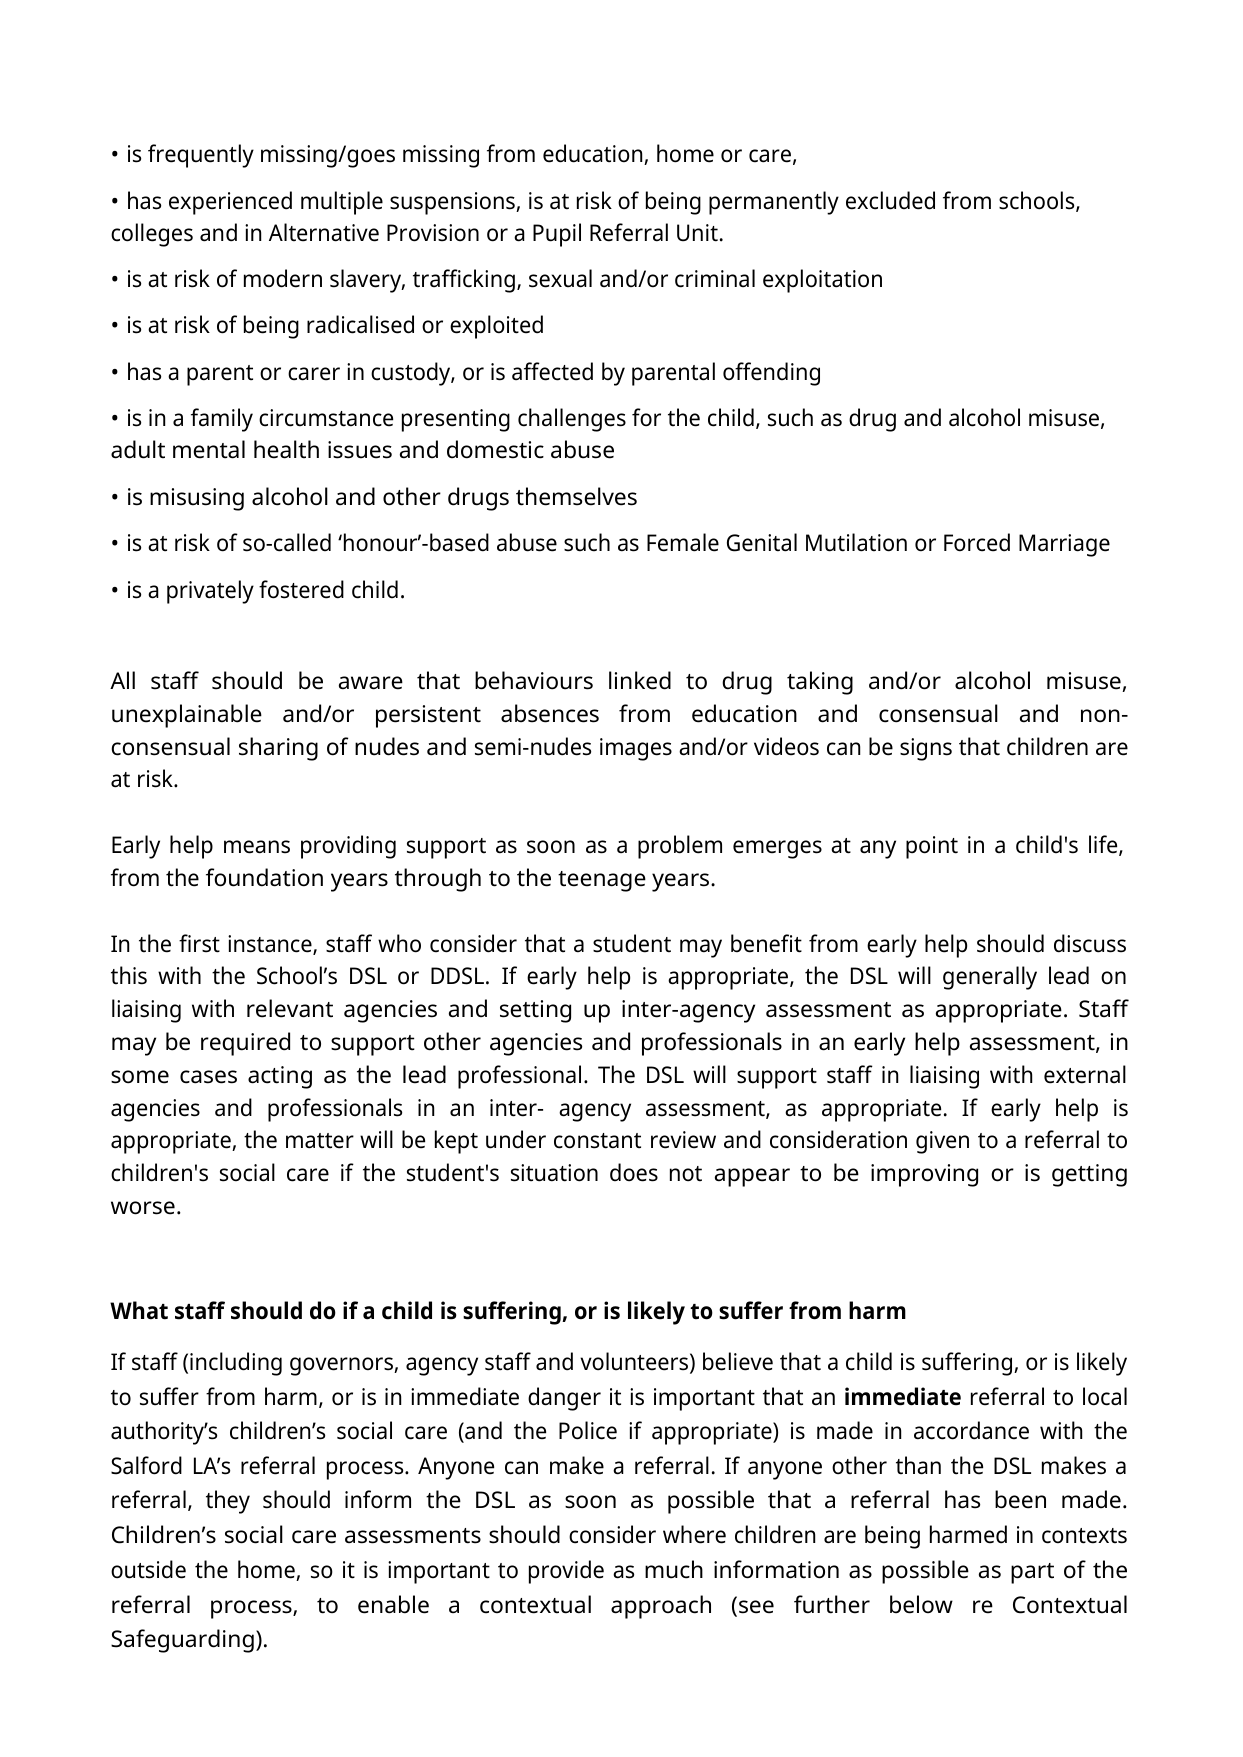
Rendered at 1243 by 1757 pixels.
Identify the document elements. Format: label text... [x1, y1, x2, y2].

text If staff (including governors, agency staff and volunteers) believe that a child is suffering, or is likely to suffer from harm, or is in immediate danger it is important that an immediate referral to local authority’s children’s social care (and the Police if appropriate) is made in accordance with the Salford LA’s referral process. Anyone can make a referral. If anyone other than the DSL makes a referral, they should inform the DSL as soon as possible that a referral has been made. Children’s social care assessments should consider where children are being harmed in contexts outside the home, so it is important to provide as much information as possible as part of the referral process, to enable a contextual approach (see further below re Contextual Safeguarding). [110, 1346, 1129, 1654]
list is in a family circumstance presenting challenges for the child, such as drug and alcohol misuse, [110, 402, 1141, 433]
text colleges and in Alternative Provision or a Pupil Referral Unit. [110, 217, 1141, 248]
text adult mental health issues and domestic abuse [110, 434, 1141, 466]
text All staff should be aware that behaviours linked to drug taking and/or alcohol misuse, unexplainable and/or persistent absences from education and consensual and non-consensual sharing of nudes and semi-nudes images and/or videos can be signs that children are at risk. [110, 665, 1128, 794]
list is a privately fostered child. [110, 573, 1141, 606]
subtitle What staff should do if a child is suffering, or is likely to suffer from harm [110, 1294, 1141, 1326]
list has experienced multiple suspensions, is at risk of being permanently excluded from schools, [110, 184, 1141, 216]
text In the first instance, staff who consider that a student may benefit from early help should discuss this with the School’s DSL or DDSL. If early help is appropriate, the DSL will generally lead on liaising with relevant agencies and setting up inter-agency assessment as appropriate. Staff may be required to support other agencies and professionals in an early help assessment, in some cases acting as the lead professional. The DSL will support staff in liaising with external agencies and professionals in an inter- agency assessment, as appropriate. If early help is appropriate, the matter will be kept under constant review and consideration given to a referral to children's social care if the student's situation does not appear to be improving or is getting worse. [110, 927, 1129, 1221]
list is at risk of being radicalised or exploited [110, 309, 1141, 341]
list has a parent or carer in custody, or is affected by parental offending [110, 356, 1141, 387]
list is at risk of so-called ‘honour’-based abuse such as Female Genital Mutilation or Forced Marriage [110, 527, 1141, 558]
list is at risk of modern slavery, trafficking, sexual and/or criminal exploitation [110, 263, 1141, 294]
list is misusing alcohol and other drugs themselves [110, 481, 1141, 512]
list is frequently missing/goes missing from education, home or care, [110, 138, 1141, 169]
text Early help means providing support as soon as a problem emerges at any point in a child's life, from the foundation years through to the teenage years. [110, 829, 1127, 893]
